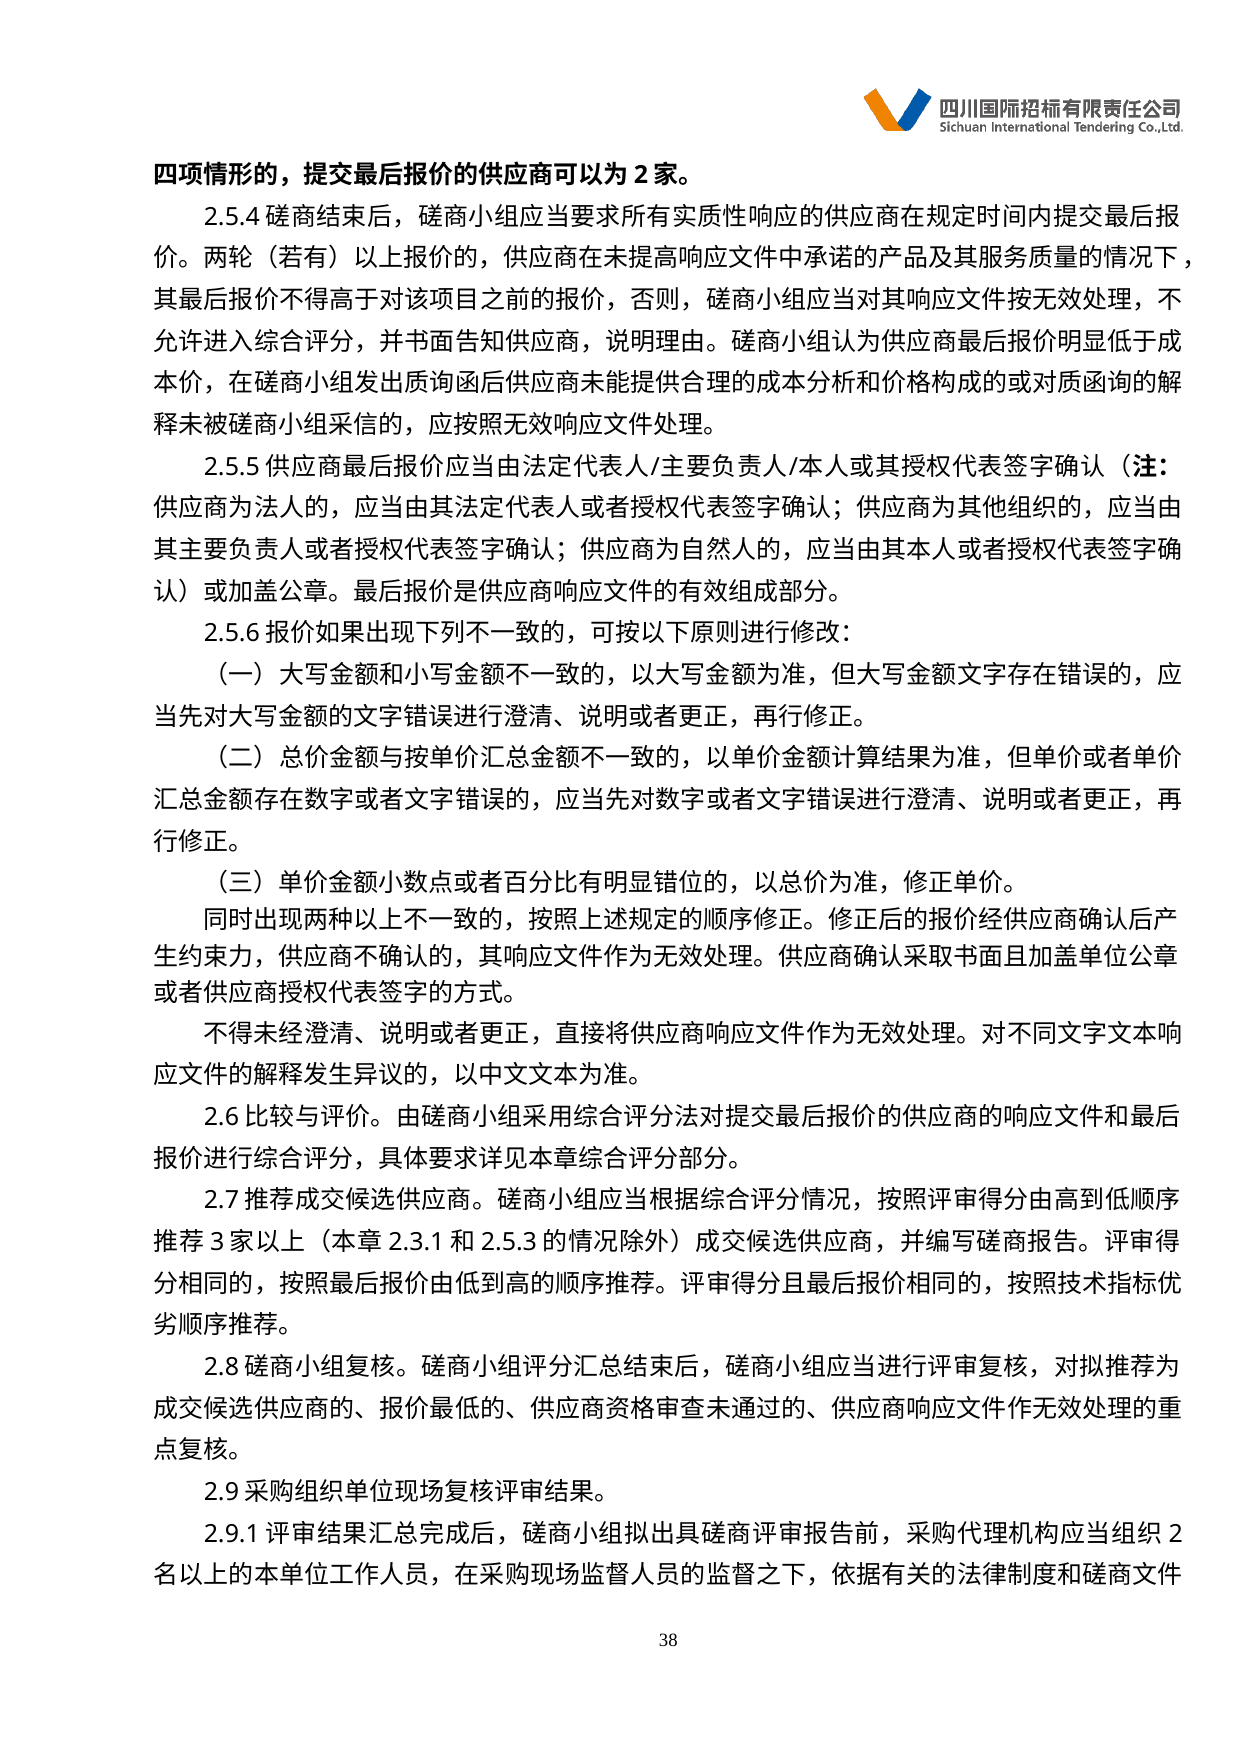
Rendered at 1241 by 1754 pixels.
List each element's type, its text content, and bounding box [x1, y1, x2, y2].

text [153, 150, 1183, 192]
text 2.7推荐成交候选供应商。磋商小组应当根据综合评分情况，按照评审得分由高到低顺序推荐3家以上（本章2.3.1和2.5.3的情况除外）成交候选供应商，并编写磋商报告。评审得分相同的，按照最后报价由低到高的顺序推荐。评审得分且最后报价相同的，按照技术指标优劣顺序推荐。 [153, 1175, 1183, 1342]
text 2.9采购组织单位现场复核评审结果。 [153, 1467, 1183, 1509]
text 2.5.4磋商结束后，磋商小组应当要求所有实质性响应的供应商在规定时间内提交最后报价。两轮（若有）以上报价的，供应商在未提高响应文件中承诺的产品及其服务质量的情况下，其最后报价不得高于对该项目之前的报价，否则，磋商小组应当对其响应文件按无效处理，不允许进入综合评分，并书面告知供应商，说明理由。磋商小组认为供应商最后报价明显低于成本价，在磋商小组发出质询函后供应商未能提供合理的成本分析和价格构成的或对质函询的解释未被磋商小组采信的，应按照无效响应文件处理。 [153, 192, 1183, 442]
text 同时出现两种以上不一致的，按照上述规定的顺序修正。修正后的报价经供应商确认后产生约束力，供应商不确认的，其响应文件作为无效处理。供应商确认采取书面且加盖单位公章或者供应商授权代表签字的方式。 [153, 900, 1183, 1009]
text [153, 1509, 1183, 1592]
text （三）单价金额小数点或者百分比有明显错位的，以总价为准，修正单价。 [153, 858, 1183, 900]
text 2.5.5供应商最后报价应当由法定代表人/主要负责人/本人或其授权代表签字确认（注：供应商为法人的，应当由其法定代表人或者授权代表签字确认；供应商为其他组织的，应当由其主要负责人或者授权代表签字确认；供应商为自然人的，应当由其本人或者授权代表签字确认）或加盖公章。最后报价是供应商响应文件的有效组成部分。 [153, 442, 1183, 608]
text 2.8磋商小组复核。磋商小组评分汇总结束后，磋商小组应当进行评审复核，对拟推荐为成交候选供应商的、报价最低的、供应商资格审查未通过的、供应商响应文件作无效处理的重点复核。 [153, 1342, 1183, 1467]
text （二）总价金额与按单价汇总金额不一致的，以单价金额计算结果为准，但单价或者单价汇总金额存在数字或者文字错误的，应当先对数字或者文字错误进行澄清、说明或者更正，再行修正。 [153, 733, 1183, 858]
text （一）大写金额和小写金额不一致的，以大写金额为准，但大写金额文字存在错误的，应当先对大写金额的文字错误进行澄清、说明或者更正，再行修正。 [153, 650, 1183, 733]
picture [863, 88, 1183, 134]
text 2.6比较与评价。由磋商小组采用综合评分法对提交最后报价的供应商的响应文件和最后报价进行综合评分，具体要求详见本章综合评分部分。 [153, 1092, 1183, 1175]
text 不得未经澄清、说明或者更正，直接将供应商响应文件作为无效处理。对不同文字文本响应文件的解释发生异议的，以中文文本为准。 [153, 1009, 1183, 1092]
text 2.5.6报价如果出现下列不一致的，可按以下原则进行修改： [153, 608, 1183, 650]
